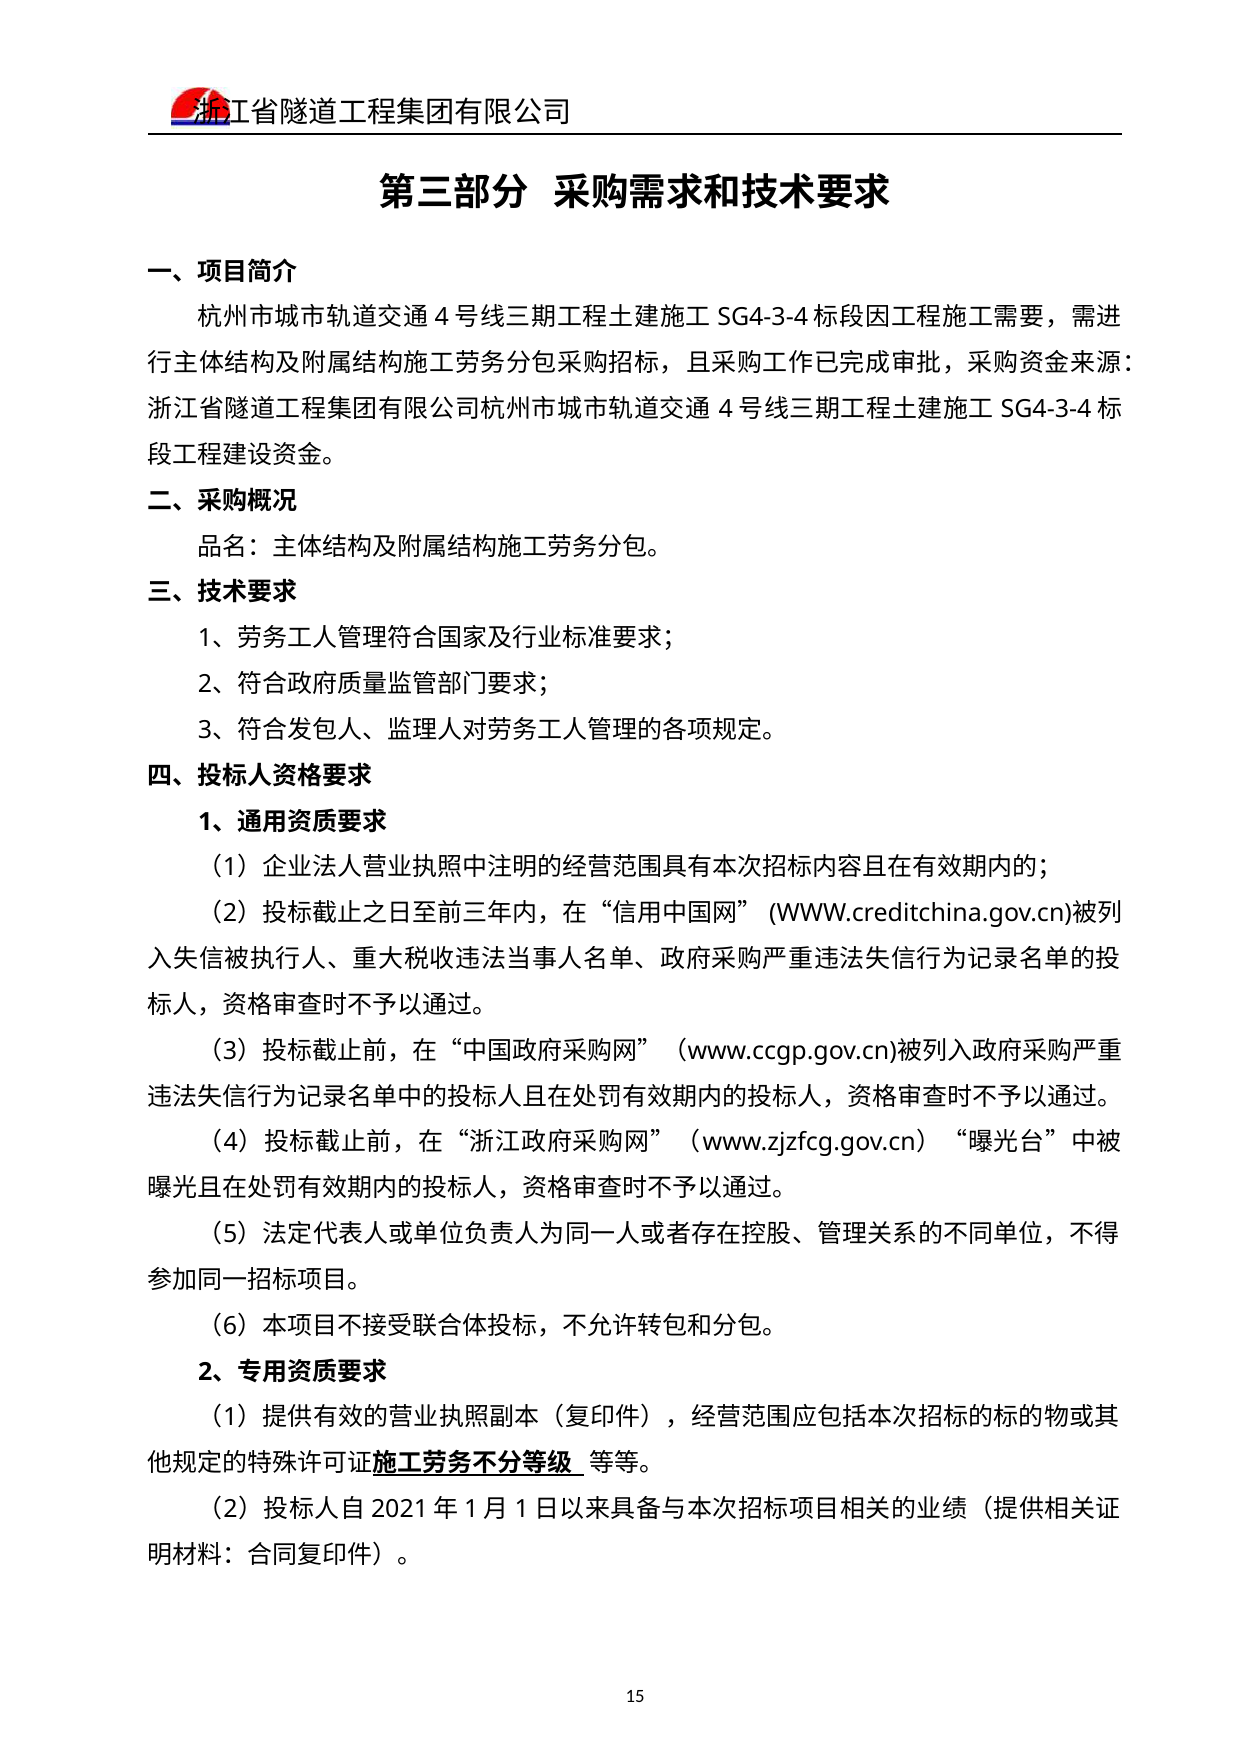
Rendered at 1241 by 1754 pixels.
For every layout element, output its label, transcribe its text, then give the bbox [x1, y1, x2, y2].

text 品名：主体结构及附属结构施工劳务分包。 [148, 518, 1122, 564]
text （2）投标截止之日至前三年内，在“信用中国网” (WWW.creditchina.gov.cn)被列入失信被执行人、重大税收违法当事人名单、政府采购严重违法失信行为记录名单的投标人，资格审查时不予以通过。 [148, 885, 1122, 1022]
text （5）法定代表人或单位负责人为同一人或者存在控股、管理关系的不同单位，不得参加同一招标项目。 [148, 1206, 1122, 1297]
text （1）提供有效的营业执照副本（复印件），经营范围应包括本次招标的标的物或其他规定的特殊许可证施工劳务不分等级 等等。 [148, 1389, 1122, 1481]
text 第三部分 采购需求和技术要求 [148, 162, 1122, 216]
text 2、符合政府质量监管部门要求； [148, 656, 1122, 702]
text 3、符合发包人、监理人对劳务工人管理的各项规定。 [148, 702, 1122, 747]
text 1、通用资质要求 [148, 793, 1122, 839]
text （4）投标截止前，在“浙江政府采购网”（www.zjzfcg.gov.cn）“曝光台”中被曝光且在处罚有效期内的投标人，资格审查时不予以通过。 [148, 1114, 1122, 1206]
text 2、专用资质要求 [148, 1343, 1122, 1389]
text 一、项目简介 [148, 243, 1122, 289]
text 杭州市城市轨道交通4号线三期工程土建施工SG4-3-4标段因工程施工需要，需进行主体结构及附属结构施工劳务分包采购招标，且采购工作已完成审批，采购资金来源：浙江省隧道工程集团有限公司杭州市城市轨道交通4号线三期工程土建施工SG4-3-4标段工程建设资金。 [148, 289, 1122, 472]
text （1）企业法人营业执照中注明的经营范围具有本次招标内容且在有效期内的； [148, 839, 1122, 885]
text 三、技术要求 [148, 564, 1122, 610]
text （2）投标人自2021年1月1日以来具备与本次招标项目相关的业绩（提供相关证明材料：合同复印件）。 [148, 1481, 1122, 1572]
text （6）本项目不接受联合体投标，不允许转包和分包。 [148, 1297, 1122, 1343]
text 二、采购概况 [148, 472, 1122, 518]
text （3）投标截止前，在“中国政府采购网”（www.ccgp.gov.cn)被列入政府采购严重违法失信行为记录名单中的投标人且在处罚有效期内的投标人，资格审查时不予以通过。 [148, 1022, 1122, 1114]
text 1、劳务工人管理符合国家及行业标准要求； [148, 610, 1122, 656]
text 四、投标人资格要求 [148, 747, 1122, 793]
picture [171, 87, 231, 129]
